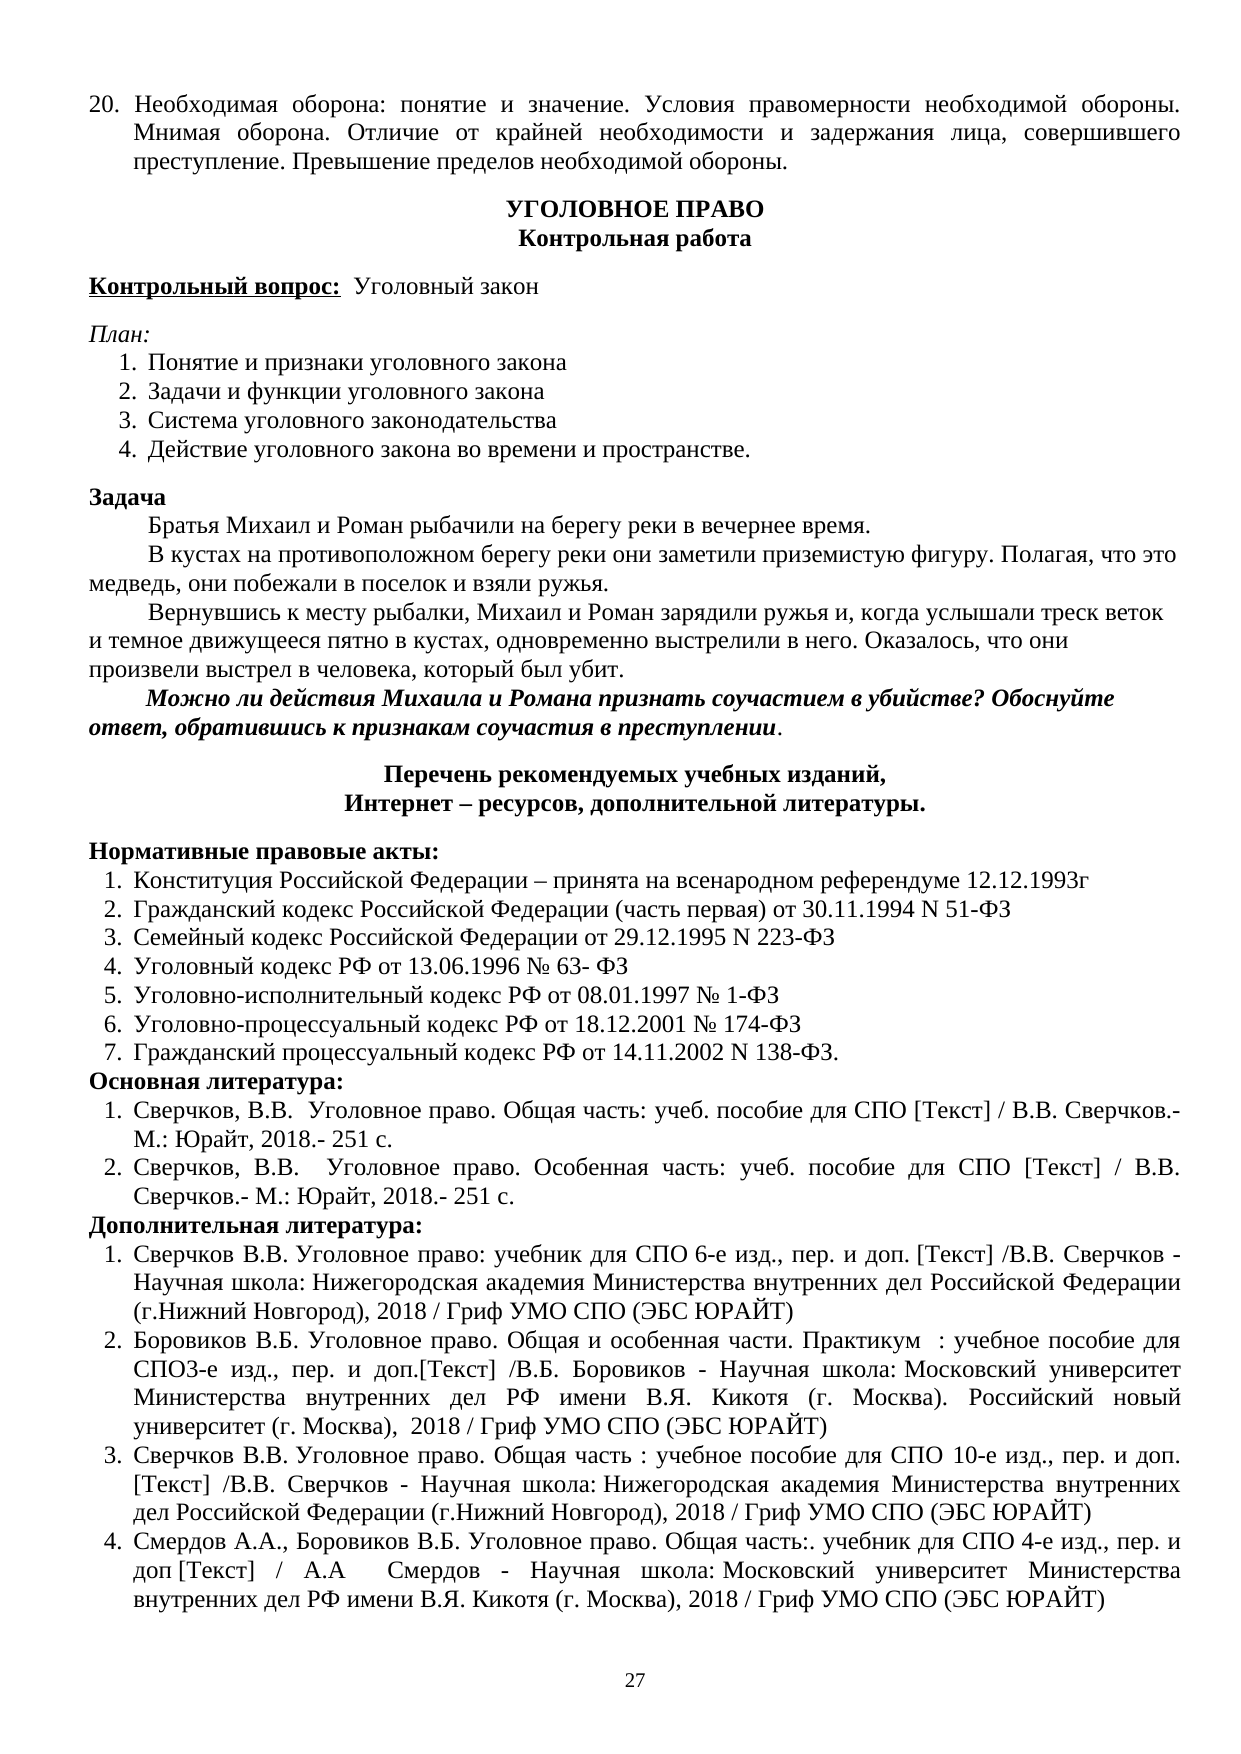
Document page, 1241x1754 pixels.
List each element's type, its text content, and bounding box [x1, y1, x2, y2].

text Интернет – ресурсов, дополнительной литературы. [89, 788, 1181, 817]
list Братья Михаил и Роман рыбачили на берегу реки в вечернее время. [89, 510, 1181, 539]
list Вернувшись к месту рыбалки, Михаил и Роман зарядили ружья и, когда услышали треск веток и темное движущееся пятно в кустах, одновременно выстрелили в него. Оказалось, что они произвели выстрел в человека, который был убит. [89, 597, 1181, 683]
list Можно ли действия Михаила и Романа признать соучастием в убийстве? Обоснуйте ответ, обратившись к признакам соучастия в преступлении. [89, 683, 1181, 740]
list Сверчков В.В. Уголовное право. Общая часть : учебное пособие для СПО 10-е изд., пер. и доп. [Текст] /В.В. Сверчков - Научная школа: Нижегородская академия Министерства внутренних дел Российской Федерации (г.Нижний Новгород), 2018 / Гриф УМО СПО (ЭБС ЮРАЙТ) [103, 1440, 1181, 1526]
list Смердов А.А., Боровиков В.Б. Уголовное право. Общая часть:. учебник для СПО 4-е изд., пер. и доп [Текст] / А.А Смердов - Научная школа: Московский университет Министерства внутренних дел РФ имени В.Я. Кикотя (г. Москва), 2018 / Гриф УМО СПО (ЭБС ЮРАЙТ) [103, 1526, 1181, 1612]
text Контрольная работа [89, 223, 1181, 252]
text Основная литература: [89, 1066, 1181, 1095]
list Действие уголовного закона во времени и пространстве. [118, 434, 1181, 462]
list Уголовный кодекс РФ от 13.06.1996 № 63- ФЗ [103, 951, 1181, 980]
list Сверчков, В.В. Уголовное право. Общая часть: учеб. пособие для СПО [Текст] / В.В. Сверчков.- М.: Юрайт, 2018.- 251 с. [103, 1095, 1181, 1152]
list Гражданский кодекс Российской Федерации (часть первая) от 30.11.1994 N 51-ФЗ [103, 894, 1181, 922]
text 20. Необходимая оборона: понятие и значение. Условия правомерности необходимой обороны. Мнимая оборона. Отличие от крайней необходимости и задержания лица, совершившего преступление. Превышение пределов необходимой обороны. [89, 89, 1181, 175]
list Система уголовного законодательства [118, 405, 1181, 434]
text Контрольный вопрос: Уголовный закон [89, 271, 1181, 299]
list Семейный кодекс Российской Федерации от 29.12.1995 N 223-ФЗ [103, 922, 1181, 951]
list Понятие и признаки уголовного закона [118, 347, 1181, 376]
text План: [89, 319, 1181, 347]
list Задачи и функции уголовного закона [118, 376, 1181, 405]
list Боровиков В.Б. Уголовное право. Общая и особенная части. Практикум : учебное пособие для СПО3-е изд., пер. и доп.[Текст] /В.Б. Боровиков - Научная школа: Московский университет Министерства внутренних дел РФ имени В.Я. Кикотя (г. Москва). Российский новый университет (г. Москва), 2018 / Гриф УМО СПО (ЭБС ЮРАЙТ) [103, 1325, 1181, 1440]
list Гражданский процессуальный кодекс РФ от 14.11.2002 N 138-ФЗ. [103, 1037, 1181, 1066]
list Сверчков, В.В. Уголовное право. Особенная часть: учеб. пособие для СПО [Текст] / В.В. Сверчков.- М.: Юрайт, 2018.- 251 с. [103, 1152, 1181, 1210]
list Конституция Российской Федерации – принята на всенародном референдуме 12.12.1993г [103, 865, 1181, 894]
list Задача [89, 482, 1181, 510]
text Перечень рекомендуемых учебных изданий, [89, 759, 1181, 788]
text Дополнительная литература: [89, 1210, 1181, 1239]
text Нормативные правовые акты: [89, 836, 1181, 865]
list Уголовно-исполнительный кодекс РФ от 08.01.1997 № 1-ФЗ [103, 980, 1181, 1009]
list В кустах на противоположном берегу реки они заметили приземистую фигуру. Полагая, что это медведь, они побежали в поселок и взяли ружья. [89, 539, 1181, 597]
list Сверчков В.В. Уголовное право: учебник для СПО 6-е изд., пер. и доп. [Текст] /В.В. Сверчков - Научная школа: Нижегородская академия Министерства внутренних дел Российской Федерации (г.Нижний Новгород), 2018 / Гриф УМО СПО (ЭБС ЮРАЙТ) [103, 1239, 1181, 1325]
list Уголовно-процессуальный кодекс РФ от 18.12.2001 № 174-ФЗ [103, 1009, 1181, 1037]
text УГОЛОВНОЕ ПРАВО [89, 194, 1181, 223]
